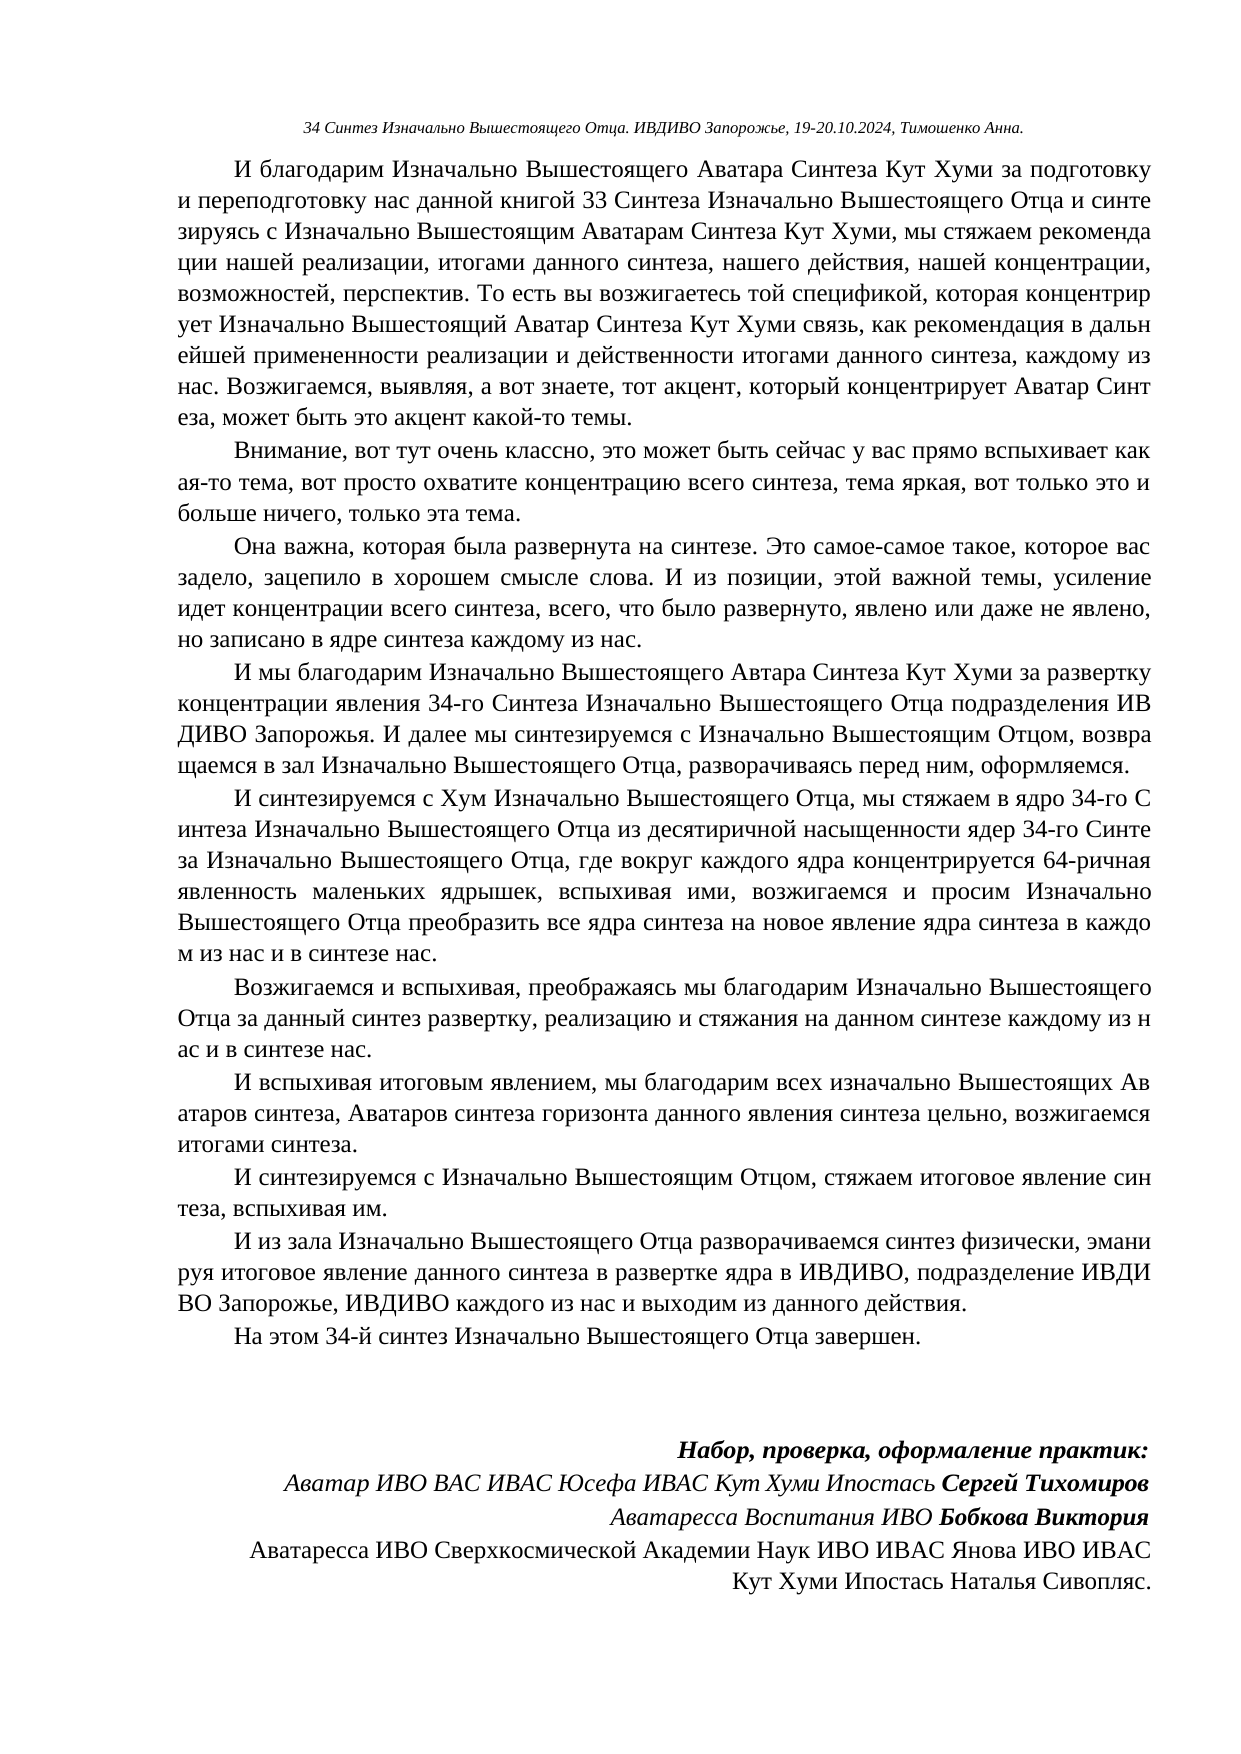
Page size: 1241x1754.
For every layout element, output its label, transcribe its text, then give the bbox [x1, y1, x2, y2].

text И синтезируемся с Изначально Вышестоящим Отцом, стяжаем итоговое явление синтеза, вспыхивая им. [177, 1162, 1152, 1222]
text Набор, проверка, оформаление практик: [177, 1435, 1152, 1464]
text Аватаресса ИВО Сверхкосмической Академии Наук ИВО ИВАС Янова ИВО ИВАС Кут Хуми Ипостась Наталья Сивопляс. [177, 1535, 1152, 1594]
text И благодарим Изначально Вышестоящего Аватара Синтеза Кут Хуми за подготовку и переподготовку нас данной книгой 33 Синтеза Изначально Вышестоящего Отца и синтезируясь с Изначально Вышестоящим Аватарам Синтеза Кут Хуми, мы стяжаем рекомендации нашей реализации, итогами данного синтеза, нашего действия, нашей концентрации, возможностей, перспектив. То есть вы возжигаетесь той спецификой, которая концентрирует Изначально Вышестоящий Аватар Синтеза Кут Хуми связь, как рекомендация в дальнейшей примененности реализации и действенности итогами данного синтеза, каждому из нас. Возжигаемся, выявляя, а вот знаете, тот акцент, который концентрирует Аватар Синтеза, может быть это акцент какой-то темы. [177, 154, 1152, 431]
text И вспыхивая итоговым явлением, мы благодарим всех изначально Вышестоящих Аватаров синтеза, Аватаров синтеза горизонта данного явления синтеза цельно, возжигаемся итогами синтеза. [177, 1067, 1152, 1158]
text Аватар ИВО ВАС ИВАС Юсефа ИВАС Кут Хуми Ипостась Сергей Тихомиров [177, 1468, 1152, 1497]
text И из зала Изначально Вышестоящего Отца разворачиваемся синтез физически, эманируя итоговое явление данного синтеза в развертке ядра в ИВДИВО, подразделение ИВДИВО Запорожье, ИВДИВО каждого из нас и выходим из данного действия. [177, 1226, 1152, 1317]
text Возжигаемся и вспыхивая, преображаясь мы благодарим Изначально Вышестоящего Отца за данный синтез развертку, реализацию и стяжания на данном синтезе каждому из нас и в синтезе нас. [177, 972, 1152, 1062]
text Она важна, которая была развернута на синтезе. Это самое-самое такое, которое вас задело, зацепило в хорошем смысле слова. И из позиции, этой важной темы, усиление идет концентрации всего синтеза, всего, что было развернуто, явлено или даже не явлено, но записано в ядре синтеза каждому из нас. [177, 531, 1152, 653]
text И мы благодарим Изначально Вышестоящего Автара Синтеза Кут Хуми за развертку концентрации явления 34-го Синтеза Изначально Вышестоящего Отца подразделения ИВДИВО Запорожья. И далее мы синтезируемся с Изначально Вышестоящим Отцом, возвращаемся в зал Изначально Вышестоящего Отца, разворачиваясь перед ним, оформляемся. [177, 657, 1152, 779]
text На этом 34-й синтез Изначально Вышестоящего Отца завершен. [177, 1321, 1152, 1350]
text И синтезируемся с Хум Изначально Вышестоящего Отца, мы стяжаем в ядро 34-го Синтеза Изначально Вышестоящего Отца из десятиричной насыщенности ядер 34-го Синтеза Изначально Вышестоящего Отца, где вокруг каждого ядра концентрируется 64-ричная явленность маленьких ядрышек, вспыхивая ими, возжигаемся и просим Изначально Вышестоящего Отца преобразить все ядра синтеза на новое явление ядра синтеза в каждом из нас и в синтезе нас. [177, 783, 1152, 967]
text Внимание, вот тут очень классно, это может быть сейчас у вас прямо вспыхивает какая-то тема, вот просто охватите концентрацию всего синтеза, тема яркая, вот только это и больше ничего, только эта тема. [177, 436, 1152, 526]
text Аватаресса Воспитания ИВО Бобкова Виктория [177, 1502, 1152, 1530]
